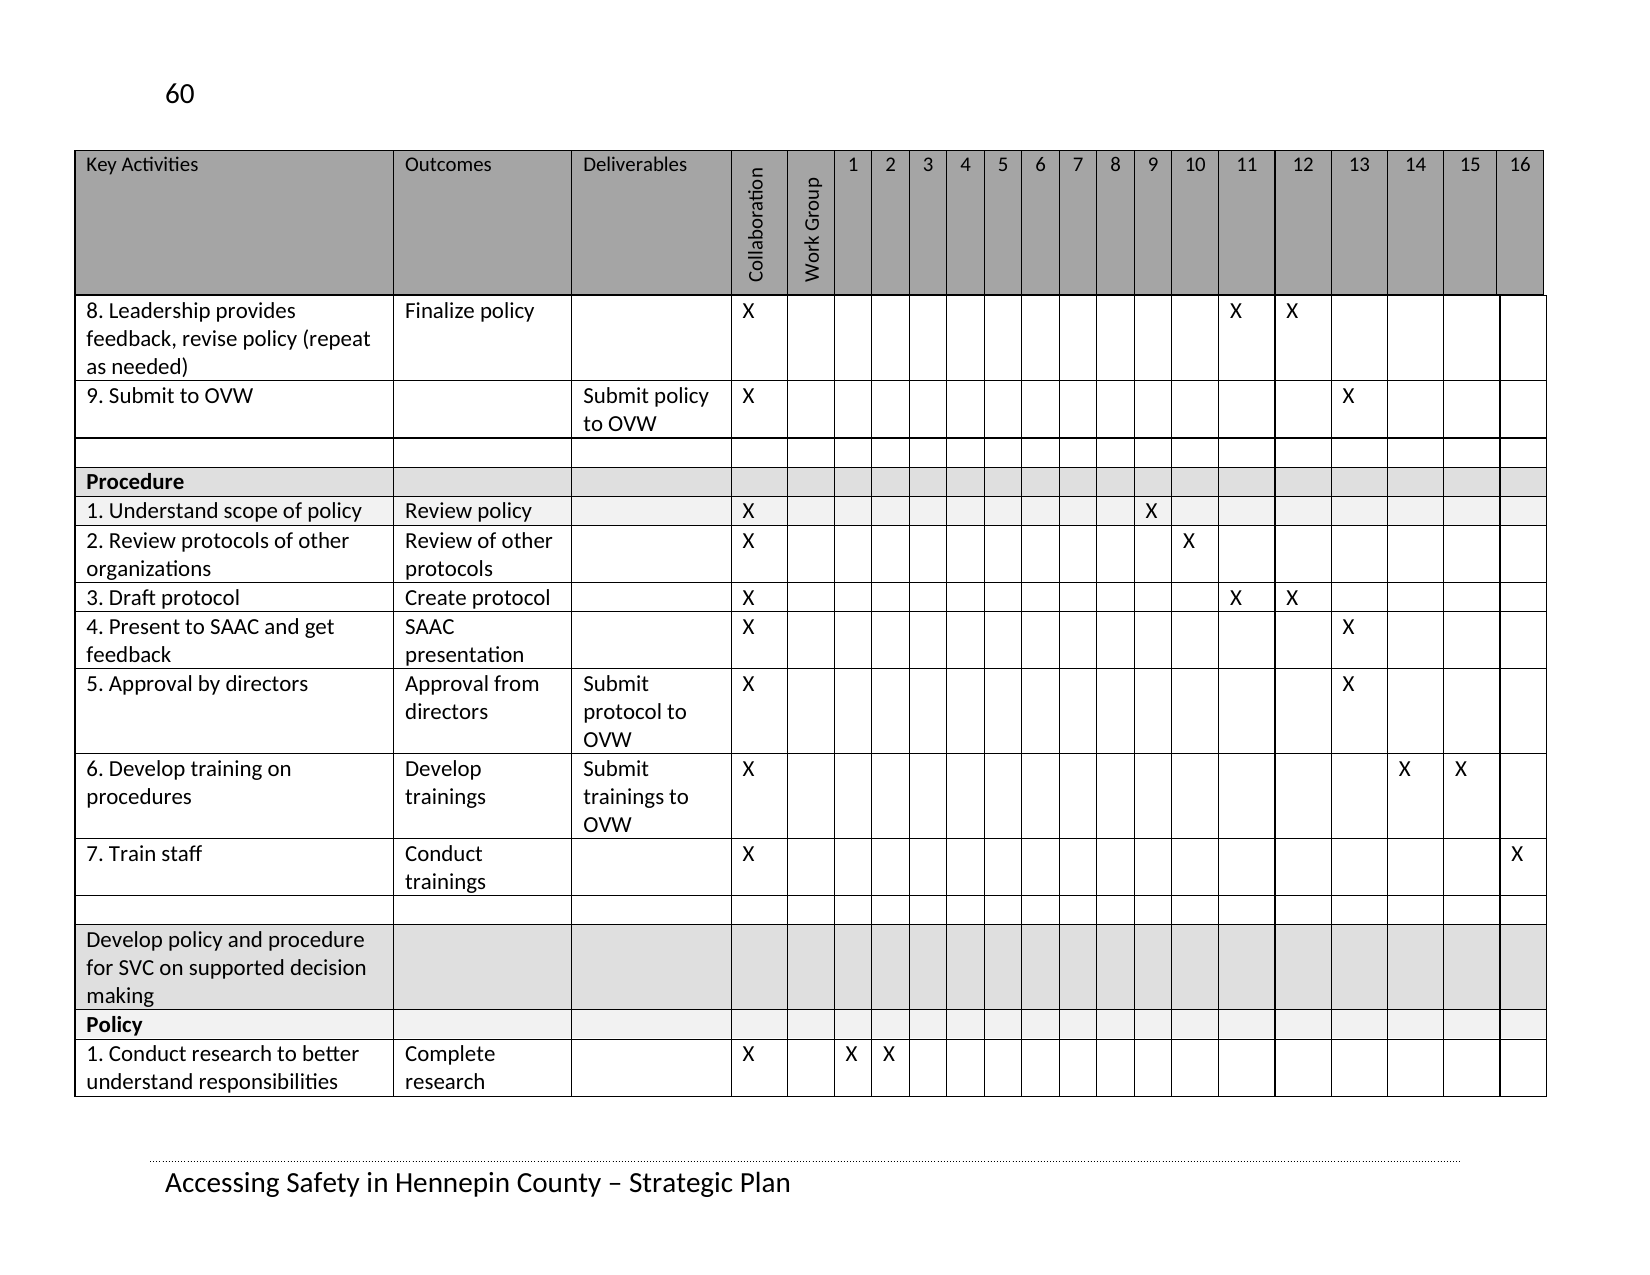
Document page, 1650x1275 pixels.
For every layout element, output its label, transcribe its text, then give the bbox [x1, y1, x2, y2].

table_cell [872, 497, 909, 525]
table_cell [1219, 839, 1274, 895]
table_cell [1501, 497, 1546, 525]
table_cell Submit policy to OVW [572, 381, 731, 437]
table_cell [1501, 612, 1546, 668]
table_cell [1097, 754, 1134, 838]
table_cell [985, 468, 1021, 496]
table_cell [1022, 669, 1059, 753]
table_cell [1388, 497, 1443, 525]
table_header 7 [1060, 151, 1096, 294]
table_cell [1276, 1010, 1331, 1038]
table_cell [910, 839, 946, 895]
table_cell [872, 468, 909, 496]
table_cell [1388, 468, 1443, 496]
table_cell [1135, 381, 1171, 437]
table_cell [394, 1010, 571, 1038]
table_cell [1444, 925, 1499, 1009]
table_cell [835, 468, 871, 496]
table_cell [394, 468, 571, 496]
table_cell [1135, 839, 1171, 895]
table_cell [947, 925, 984, 1009]
table_cell [572, 497, 731, 525]
table_cell [572, 583, 731, 611]
table_cell X [1172, 526, 1218, 582]
table_cell [1219, 669, 1274, 753]
table_cell [835, 925, 871, 1009]
table_cell [1219, 381, 1274, 437]
table_header 6 [1022, 151, 1059, 294]
table_cell X [1501, 839, 1546, 895]
table_cell Complete research [394, 1040, 571, 1096]
table_cell [572, 839, 731, 895]
table_cell [1097, 526, 1134, 582]
table_cell [1219, 925, 1274, 1009]
table_header 5 [985, 151, 1021, 294]
table_cell [872, 839, 909, 895]
table_cell [1388, 526, 1443, 582]
table_header 8 [1097, 151, 1134, 294]
table_cell [1444, 1040, 1499, 1096]
table_header [835, 296, 871, 380]
table_cell [394, 896, 571, 924]
table_cell X [732, 1040, 787, 1096]
table_cell [572, 896, 731, 924]
table_cell [1332, 1040, 1387, 1096]
table_cell [1444, 669, 1499, 753]
table_cell [394, 381, 571, 437]
table_header Finalize policy [394, 296, 571, 380]
table_cell Procedure [76, 468, 393, 496]
table_cell [947, 612, 984, 668]
table_cell [394, 925, 571, 1009]
table_cell [1444, 612, 1499, 668]
table_header Work Group [788, 151, 834, 294]
table_header X [1276, 296, 1331, 380]
table_header 9 [1135, 151, 1171, 294]
table_cell X [835, 1040, 871, 1096]
table_cell [1172, 1010, 1218, 1038]
table_cell [872, 381, 909, 437]
table_header X [1219, 296, 1274, 380]
table_cell [76, 439, 393, 467]
table_cell [788, 381, 834, 437]
table_cell [947, 439, 984, 467]
table_cell X [1276, 583, 1331, 611]
table_cell [1022, 497, 1059, 525]
table_header [947, 296, 984, 380]
table_cell [732, 896, 787, 924]
table_cell [985, 497, 1021, 525]
table_cell [1060, 1040, 1096, 1096]
table_cell X [732, 381, 787, 437]
table_cell [1501, 381, 1546, 437]
table_cell [1444, 896, 1499, 924]
table_cell [1276, 1040, 1331, 1096]
table_cell [1332, 925, 1387, 1009]
table_cell [910, 1040, 946, 1096]
table_cell [788, 526, 834, 582]
table_cell [1060, 1010, 1096, 1038]
table_cell [1444, 497, 1499, 525]
table_cell [910, 468, 946, 496]
table_cell [1060, 583, 1096, 611]
table_cell [910, 669, 946, 753]
table_cell [1501, 925, 1546, 1009]
table_cell [1219, 754, 1274, 838]
table_cell [1135, 896, 1171, 924]
table_cell [1060, 669, 1096, 753]
table_cell [1172, 381, 1218, 437]
table_header Deliverables [572, 151, 731, 294]
table_cell Submit protocol to OVW [572, 669, 731, 753]
table_cell [1060, 526, 1096, 582]
table_cell [1135, 754, 1171, 838]
table_cell [835, 526, 871, 582]
table_cell [788, 497, 834, 525]
table_cell [1388, 839, 1443, 895]
table_cell [732, 439, 787, 467]
table_cell [1444, 1010, 1499, 1038]
table_cell 1. Understand scope of policy [76, 497, 393, 525]
table_cell [1172, 583, 1218, 611]
table_cell [835, 1010, 871, 1038]
table_cell [1388, 381, 1443, 437]
table_cell [1022, 468, 1059, 496]
table_cell [872, 754, 909, 838]
table_cell [1332, 754, 1387, 838]
table_cell [1172, 1040, 1218, 1096]
table_cell [1172, 439, 1218, 467]
table_cell 5. Approval by directors [76, 669, 393, 753]
table_cell [788, 612, 834, 668]
table_cell [1332, 583, 1387, 611]
table_cell X [1135, 497, 1171, 525]
table_cell [1097, 497, 1134, 525]
table_cell [1172, 896, 1218, 924]
table_cell [947, 669, 984, 753]
table_cell [1022, 612, 1059, 668]
table_header [910, 296, 946, 380]
table_cell [910, 925, 946, 1009]
table_cell [1097, 439, 1134, 467]
table_cell Conduct trainings [394, 839, 571, 895]
table_cell [1172, 497, 1218, 525]
table_cell [788, 468, 834, 496]
table_header 12 [1276, 151, 1331, 294]
table_cell X [1332, 381, 1387, 437]
table_cell [947, 583, 984, 611]
table_cell [1332, 526, 1387, 582]
table_cell [947, 754, 984, 838]
table_header 1 [835, 151, 871, 294]
table_cell [1060, 497, 1096, 525]
table_cell [1501, 583, 1546, 611]
table_cell [1060, 925, 1096, 1009]
table_cell [1060, 612, 1096, 668]
table_cell [947, 497, 984, 525]
table_cell 9. Submit to OVW [76, 381, 393, 437]
table_cell [1135, 1040, 1171, 1096]
table_cell [1276, 754, 1331, 838]
table_cell [947, 526, 984, 582]
table_cell [1135, 669, 1171, 753]
table_cell [1388, 1010, 1443, 1038]
table_cell [732, 468, 787, 496]
table_cell [1172, 612, 1218, 668]
table_header [1388, 296, 1443, 380]
table_cell [1501, 1040, 1546, 1096]
table_cell X [732, 669, 787, 753]
table_cell [1022, 526, 1059, 582]
table_header 14 [1388, 151, 1443, 294]
table_cell [835, 896, 871, 924]
table_cell [1388, 612, 1443, 668]
table_cell [1219, 612, 1274, 668]
table_cell [1097, 925, 1134, 1009]
table_cell [1332, 839, 1387, 895]
table_cell [1135, 468, 1171, 496]
table_cell [985, 754, 1021, 838]
table_cell [1060, 468, 1096, 496]
table_cell [1276, 497, 1331, 525]
table_cell [1276, 669, 1331, 753]
table_cell [985, 925, 1021, 1009]
table_cell [572, 612, 731, 668]
table_cell X [732, 839, 787, 895]
table_cell [872, 612, 909, 668]
table_cell [985, 1010, 1021, 1038]
table_cell [985, 1040, 1021, 1096]
table_cell [788, 1010, 834, 1038]
table_cell [1332, 1010, 1387, 1038]
table_header 4 [947, 151, 984, 294]
table_cell [1022, 583, 1059, 611]
table_cell SAAC presentation [394, 612, 571, 668]
table_cell [985, 612, 1021, 668]
table_cell [985, 669, 1021, 753]
table_cell [1172, 468, 1218, 496]
table_header 2 [872, 151, 909, 294]
table_cell [872, 583, 909, 611]
table_cell Policy [76, 1010, 393, 1038]
table_cell [1276, 468, 1331, 496]
table_cell [835, 669, 871, 753]
table_cell [947, 839, 984, 895]
table_cell [1501, 896, 1546, 924]
table_cell [1276, 381, 1331, 437]
table_cell 1. Conduct research to better understand responsibilities [76, 1040, 393, 1096]
table_cell [1060, 381, 1096, 437]
table_cell [788, 439, 834, 467]
table_cell [1135, 439, 1171, 467]
table_cell [1219, 1010, 1274, 1038]
table_cell [1276, 526, 1331, 582]
table_cell 6. Develop training on procedures [76, 754, 393, 838]
table_cell [1219, 1040, 1274, 1096]
table_cell [1501, 669, 1546, 753]
table_cell [1388, 669, 1443, 753]
table_cell [1276, 439, 1331, 467]
table_cell [788, 839, 834, 895]
table_cell [835, 839, 871, 895]
table_cell [1332, 896, 1387, 924]
table_cell [1276, 839, 1331, 895]
table_cell [1135, 526, 1171, 582]
table_cell X [732, 754, 787, 838]
table_cell [1501, 1010, 1546, 1038]
table_cell [1097, 839, 1134, 895]
table_cell [1022, 439, 1059, 467]
table_cell [1219, 439, 1274, 467]
table_cell X [732, 612, 787, 668]
table_header [1172, 296, 1218, 380]
table_cell [947, 896, 984, 924]
table_cell [1388, 583, 1443, 611]
table_cell [1060, 754, 1096, 838]
table_header 3 [910, 151, 946, 294]
table_cell [76, 896, 393, 924]
table_cell [910, 754, 946, 838]
table_cell [1172, 669, 1218, 753]
table_cell X [1332, 612, 1387, 668]
table_cell Create protocol [394, 583, 571, 611]
table_cell [910, 497, 946, 525]
table_cell Submit trainings to OVW [572, 754, 731, 838]
table_cell [947, 468, 984, 496]
table_cell [1097, 1040, 1134, 1096]
table_cell [788, 1040, 834, 1096]
table_cell [1022, 1040, 1059, 1096]
table_cell [1332, 439, 1387, 467]
table_cell [872, 1010, 909, 1038]
table_cell [788, 896, 834, 924]
table_cell [947, 1010, 984, 1038]
table_cell [1219, 896, 1274, 924]
table_cell [1097, 669, 1134, 753]
table_cell [1444, 839, 1499, 895]
table_cell [1135, 612, 1171, 668]
table_cell [947, 1040, 984, 1096]
table_header [1060, 296, 1096, 380]
table_cell [985, 439, 1021, 467]
table_cell [1135, 925, 1171, 1009]
table_cell [1097, 896, 1134, 924]
table_header [1022, 296, 1059, 380]
table_cell [1135, 1010, 1171, 1038]
table_cell [1444, 583, 1499, 611]
table_cell [394, 439, 571, 467]
table_cell [1060, 896, 1096, 924]
table_cell [985, 583, 1021, 611]
table_cell [1501, 439, 1546, 467]
table_cell [835, 439, 871, 467]
table_header [985, 296, 1021, 380]
table_header X [732, 296, 787, 380]
table_header 13 [1332, 151, 1387, 294]
table_header 11 [1219, 151, 1274, 294]
table_cell 3. Draft protocol [76, 583, 393, 611]
table_cell [872, 669, 909, 753]
table_cell [1097, 381, 1134, 437]
table_cell X [732, 526, 787, 582]
table_cell [1444, 526, 1499, 582]
table_cell [910, 1010, 946, 1038]
table_cell [732, 1010, 787, 1038]
table_cell [1219, 497, 1274, 525]
table_header Outcomes [394, 151, 571, 294]
table_header [1444, 296, 1499, 380]
table_cell [572, 439, 731, 467]
table_cell [1276, 925, 1331, 1009]
table_cell [788, 754, 834, 838]
table_cell Develop policy and procedure for SVC on supported decision making [76, 925, 393, 1009]
table_cell X [1444, 754, 1499, 838]
table_cell [1388, 925, 1443, 1009]
table_cell [788, 669, 834, 753]
table_cell X [1388, 754, 1443, 838]
table_cell [1501, 468, 1546, 496]
table_cell X [1332, 669, 1387, 753]
table_cell [1219, 526, 1274, 582]
table_header 10 [1172, 151, 1218, 294]
table_header [1135, 296, 1171, 380]
table_cell Review of other protocols [394, 526, 571, 582]
table_cell [872, 439, 909, 467]
table_cell [910, 612, 946, 668]
table_cell X [1219, 583, 1274, 611]
table_cell [1022, 925, 1059, 1009]
table_header 16 [1497, 151, 1543, 294]
table_cell [1444, 439, 1499, 467]
table_cell [872, 526, 909, 582]
table_cell [1388, 1040, 1443, 1096]
table_cell [910, 381, 946, 437]
table_cell [1135, 583, 1171, 611]
table_cell [947, 381, 984, 437]
table_header [1332, 296, 1387, 380]
table_cell [1444, 381, 1499, 437]
table_cell [732, 925, 787, 1009]
table_cell [1219, 468, 1274, 496]
table_header 8. Leadership provides feedback, revise policy (repeat as needed) [76, 296, 393, 380]
table_cell [1060, 439, 1096, 467]
table_header [872, 296, 909, 380]
table_cell [788, 925, 834, 1009]
table_cell [572, 468, 731, 496]
table_cell [1097, 583, 1134, 611]
table_cell 2. Review protocols of other organizations [76, 526, 393, 582]
table_cell [1444, 468, 1499, 496]
table_cell [985, 839, 1021, 895]
table_header Collaboration [732, 151, 787, 294]
table_cell Review policy [394, 497, 571, 525]
table_cell [1022, 754, 1059, 838]
table_cell [1097, 1010, 1134, 1038]
table_cell [910, 583, 946, 611]
table_cell [835, 497, 871, 525]
table_header [1501, 296, 1546, 380]
table_cell 4. Present to SAAC and get feedback [76, 612, 393, 668]
table_cell [572, 925, 731, 1009]
table_cell [1022, 839, 1059, 895]
table_cell [1022, 896, 1059, 924]
table_cell X [732, 497, 787, 525]
table_header 15 [1444, 151, 1496, 294]
table_cell [1388, 439, 1443, 467]
table_cell [1097, 612, 1134, 668]
table_cell [1060, 839, 1096, 895]
table_cell [985, 526, 1021, 582]
table_cell X [732, 583, 787, 611]
table_cell [1172, 754, 1218, 838]
table_cell [1276, 612, 1331, 668]
table_cell [1332, 468, 1387, 496]
table_cell [1388, 896, 1443, 924]
table_cell [1097, 468, 1134, 496]
table_cell [872, 896, 909, 924]
table_cell [1172, 925, 1218, 1009]
table_cell [1501, 754, 1546, 838]
table_header Key Activities [76, 151, 393, 294]
table_cell [835, 612, 871, 668]
table_cell [1276, 896, 1331, 924]
table_cell [835, 583, 871, 611]
table_cell Develop trainings [394, 754, 571, 838]
table_cell [835, 754, 871, 838]
table_cell [985, 381, 1021, 437]
table_cell [1501, 526, 1546, 582]
table_cell [985, 896, 1021, 924]
table_cell [788, 583, 834, 611]
table_cell [872, 925, 909, 1009]
table_cell [572, 526, 731, 582]
table_cell [910, 896, 946, 924]
table_header [572, 296, 731, 380]
table_header [1097, 296, 1134, 380]
table_cell [1022, 381, 1059, 437]
table_cell [835, 381, 871, 437]
table_cell 7. Train staff [76, 839, 393, 895]
table_cell Approval from directors [394, 669, 571, 753]
table_cell [910, 526, 946, 582]
table_cell X [872, 1040, 909, 1096]
table_cell [910, 439, 946, 467]
table_cell [572, 1010, 731, 1038]
table_header [788, 296, 834, 380]
table_cell [572, 1040, 731, 1096]
table_cell [1172, 839, 1218, 895]
table_cell [1022, 1010, 1059, 1038]
table_cell [1332, 497, 1387, 525]
